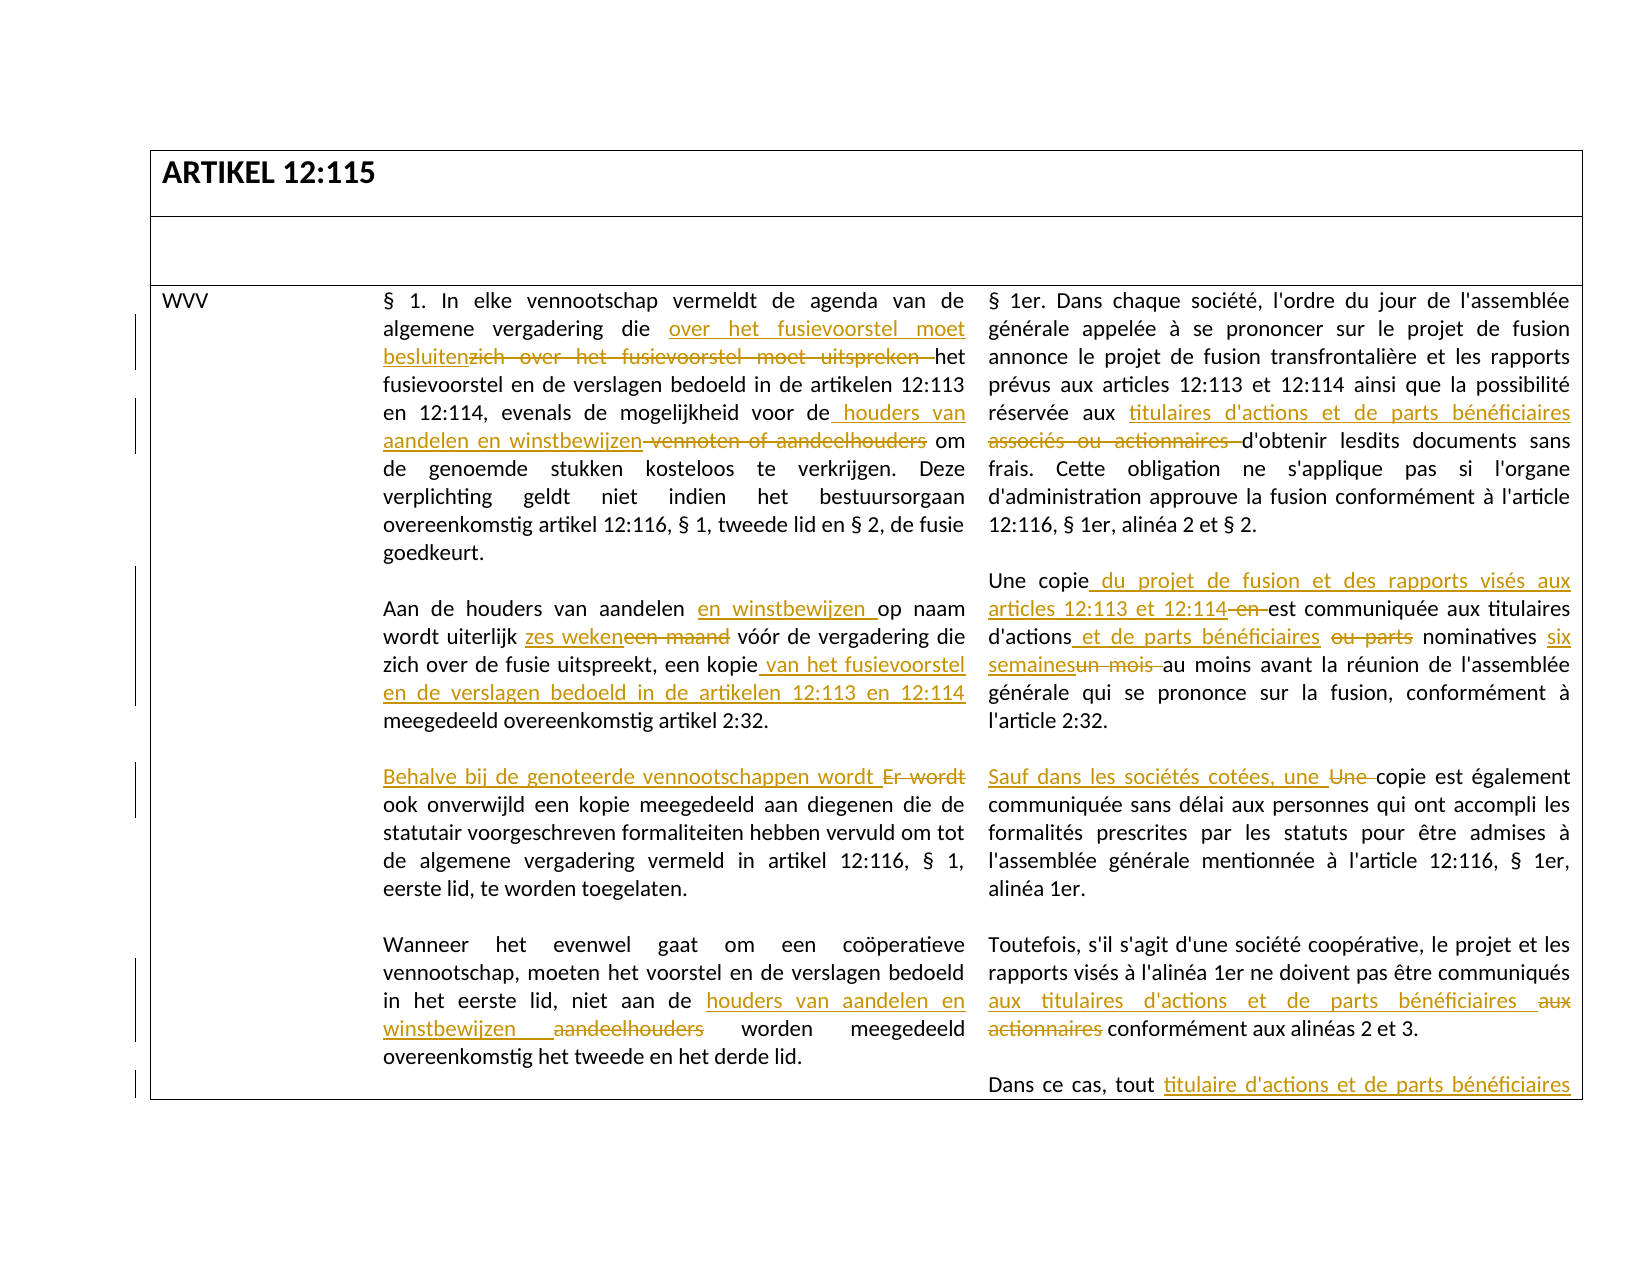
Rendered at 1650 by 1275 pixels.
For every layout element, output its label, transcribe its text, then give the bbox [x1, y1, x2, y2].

table_cell WVV [151, 286, 372, 1098]
table_cell [151, 217, 372, 285]
table_header ARTIKEL 12:115 [151, 151, 504, 216]
table_header [504, 151, 1582, 216]
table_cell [372, 286, 977, 1098]
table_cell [977, 286, 1582, 1098]
table_cell [372, 217, 1582, 285]
